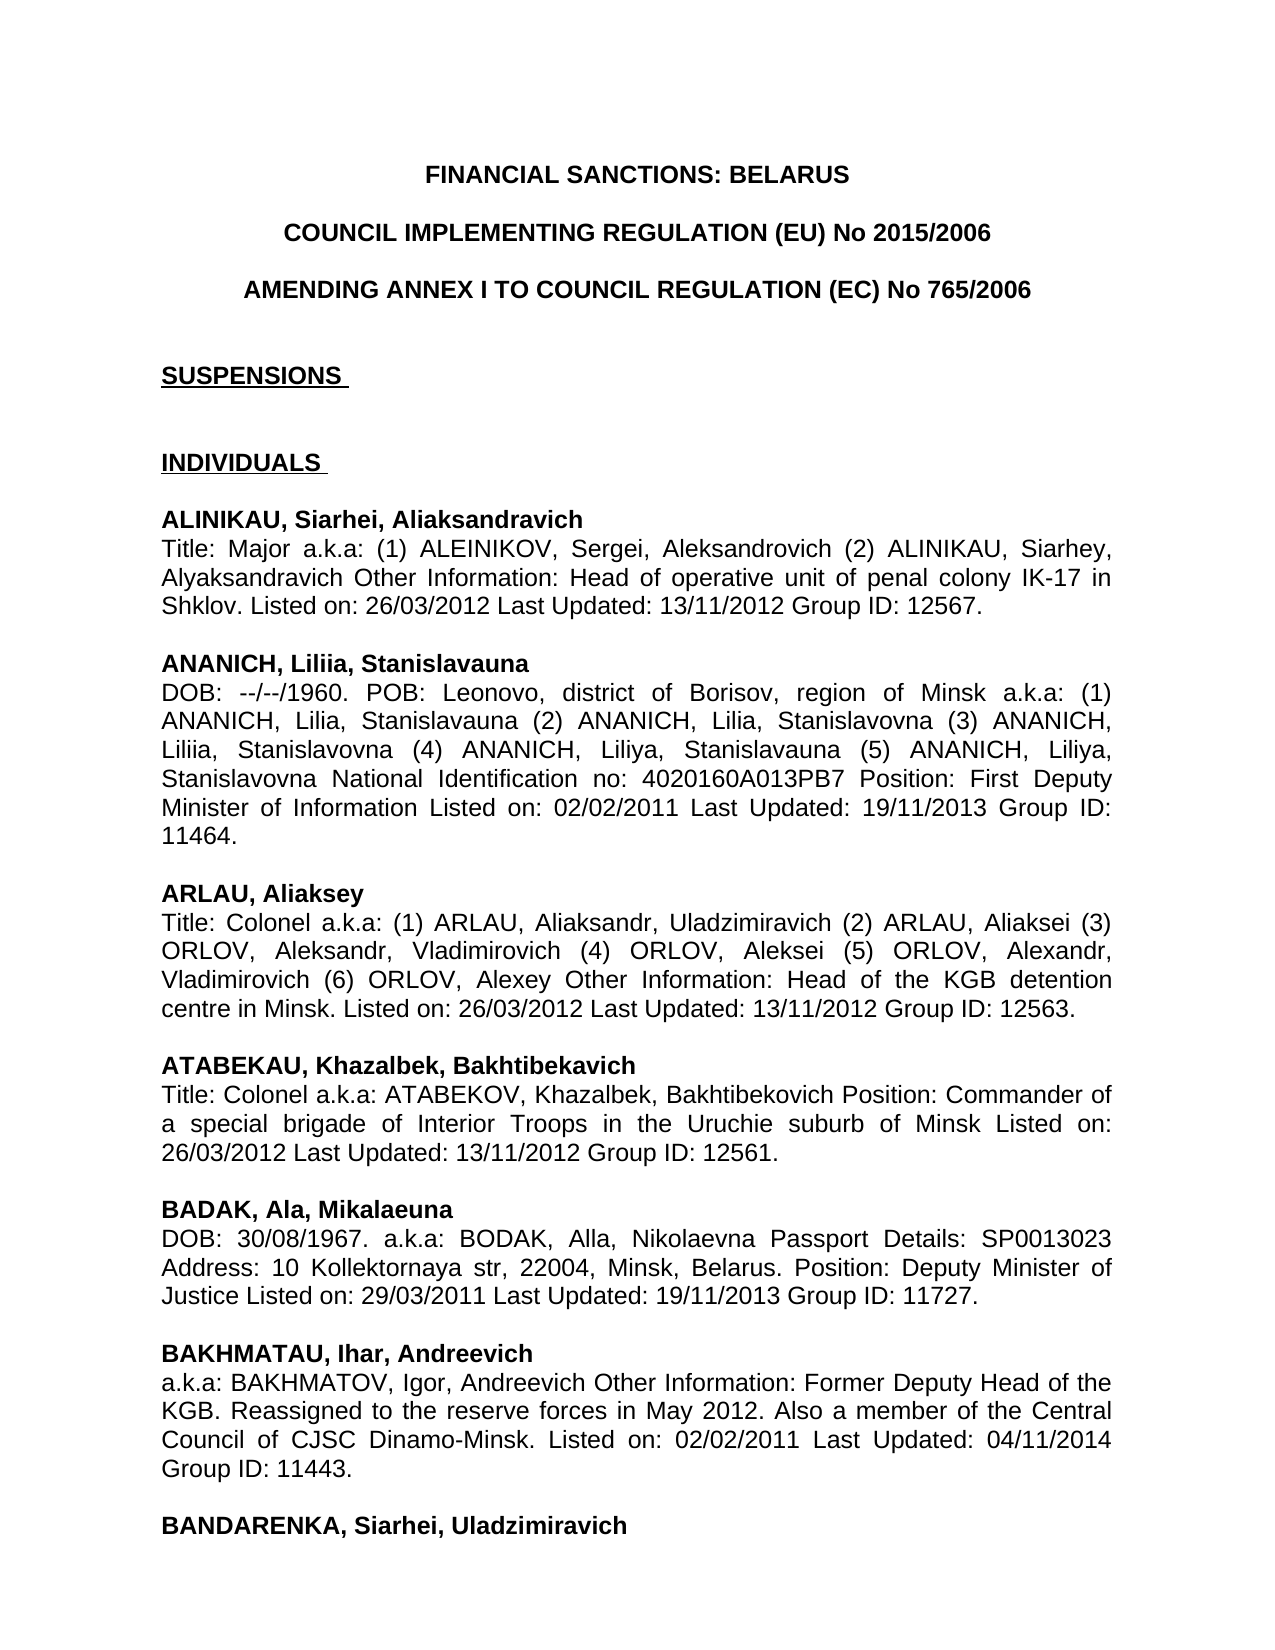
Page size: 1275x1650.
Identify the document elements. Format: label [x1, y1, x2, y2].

table_header [139, 131, 1144, 1540]
